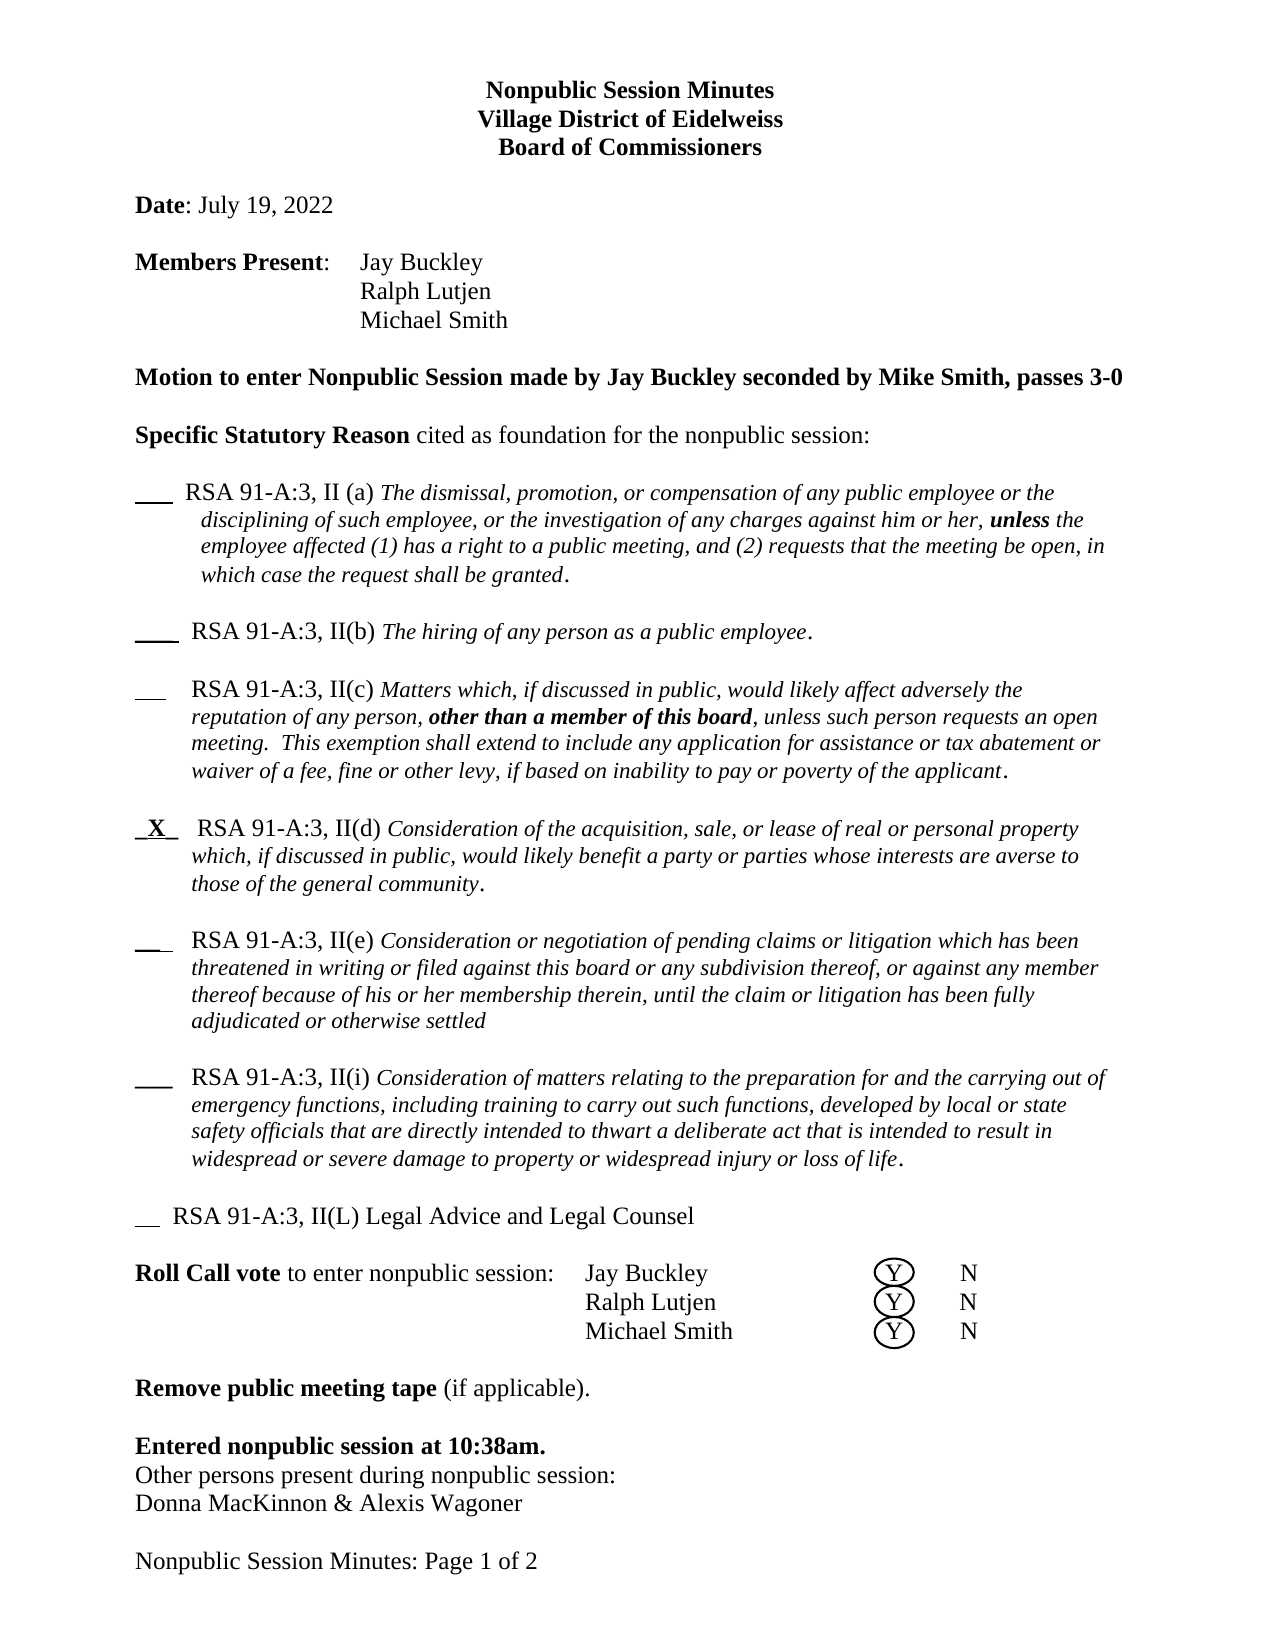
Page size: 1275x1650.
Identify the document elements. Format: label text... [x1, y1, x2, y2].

text Date: July 19, 2022 [135, 190, 1125, 219]
text __ RSA 91-A:3, II(e) Consideration or negotiation of pending claims or litigation which has been threatened in writing or filed against this board or any subdivision thereof, or against any member thereof because of his or her membership therein, until the claim or litigation has been fully adjudicated or otherwise settled [135, 926, 1125, 1033]
text Michael Smith Y N [135, 1316, 1125, 1345]
text Village District of Eidelweiss [135, 104, 1125, 132]
text Entered nonpublic session at 10:38am. [135, 1431, 1125, 1460]
text Specific Statutory Reason cited as foundation for the nonpublic session: [135, 420, 1125, 449]
text Ralph Lutjen [285, 276, 1125, 305]
text Motion to enter Nonpublic Session made by Jay Buckley seconded by Mike Smith, passes 3-0 [135, 362, 1125, 391]
text Roll Call vote to enter nonpublic session: Jay Buckley Y N [135, 1258, 1125, 1287]
text ___ RSA 91-A:3, II(b) The hiring of any person as a public employee. [135, 616, 1125, 645]
text Ralph Lutjen Y N [135, 1287, 1125, 1316]
text ___ RSA 91-A:3, II(i) Consideration of matters relating to the preparation for and the carrying out of emergency functions, including training to carry out such functions, developed by local or state safety officials that are directly intended to thwart a deliberate act that is intended to result in widespread or severe damage to property or widespread injury or loss of life. [135, 1062, 1125, 1172]
text RSA 91-A:3, II (a) The dismissal, promotion, or compensation of any public employee or the disciplining of such employee, or the investigation of any charges against him or her, unless the employee affected (1) has a right to a public meeting, and (2) requests that the meeting be open, in which case the request shall be granted. [135, 477, 1125, 588]
text Remove public meeting tape (if applicable). [135, 1373, 1125, 1402]
text Nonpublic Session Minutes [135, 75, 1125, 104]
text RSA 91-A:3, II(c) Matters which, if discussed in public, would likely affect adversely the reputation of any person, other than a member of this board, unless such person requests an open meeting. This exemption shall extend to include any application for assistance or tax abatement or waiver of a fee, fine or other levy, if based on inability to pay or poverty of the applicant. [135, 674, 1125, 784]
text Donna MacKinnon & Alexis Wagoner [135, 1488, 1125, 1517]
text Michael Smith [285, 305, 1125, 334]
text Board of Commissioners [135, 132, 1125, 161]
text Other persons present during nonpublic session: [135, 1460, 1125, 1488]
text RSA 91-A:3, II(L) Legal Advice and Legal Counsel [135, 1201, 1125, 1230]
text Members Present: Jay Buckley [135, 247, 1125, 276]
text _X_ RSA 91-A:3, II(d) Consideration of the acquisition, sale, or lease of real or personal property which, if discussed in public, would likely benefit a party or parties whose interests are averse to those of the general community. [135, 813, 1125, 897]
